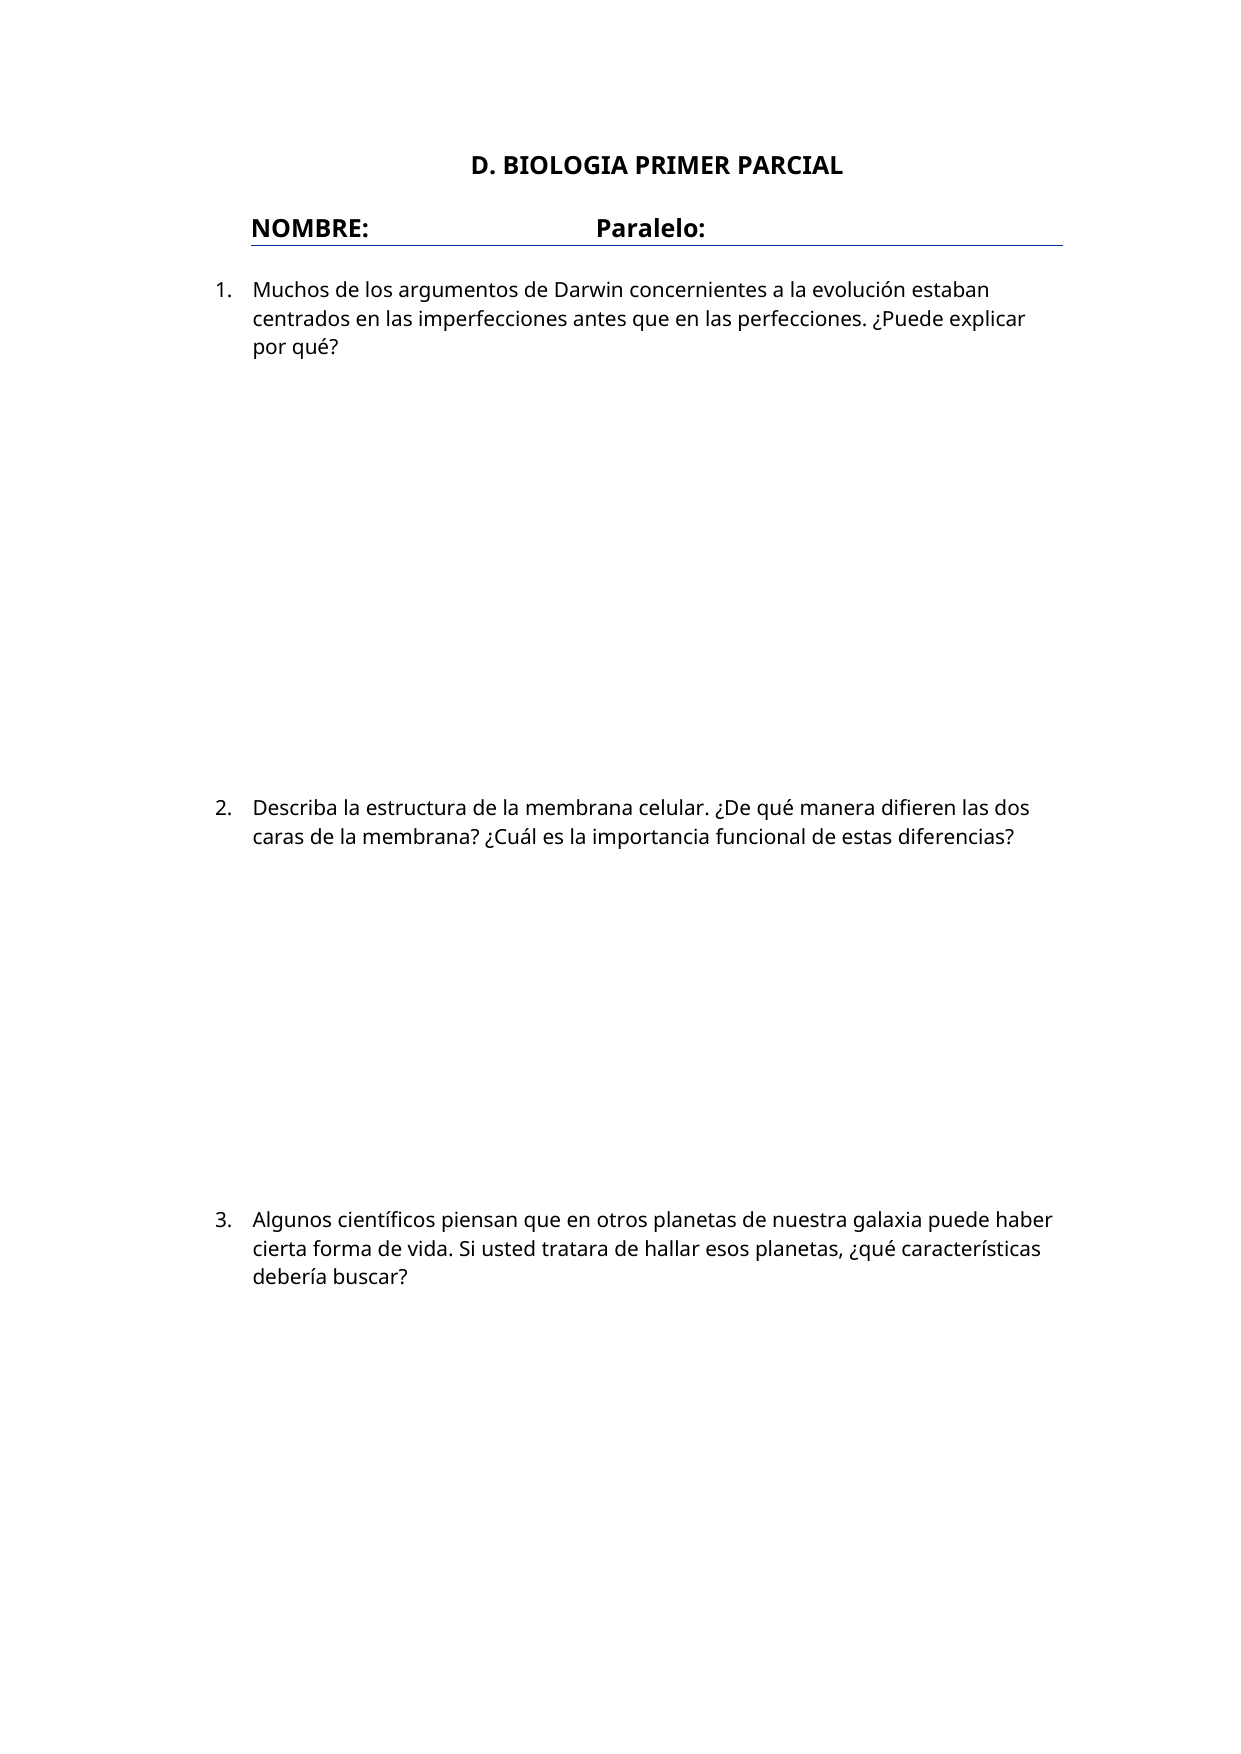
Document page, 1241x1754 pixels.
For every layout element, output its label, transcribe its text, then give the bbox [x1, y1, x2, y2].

list Describa la estructura de la membrana celular. ¿De qué manera difieren las dos caras de la membrana? ¿Cuál es la importancia funcional de estas diferencias? [215, 793, 1063, 850]
text NOMBRE: Paralelo: [251, 211, 1063, 245]
text D. BIOLOGIA PRIMER PARCIAL [251, 148, 1063, 182]
list Algunos científicos piensan que en otros planetas de nuestra galaxia puede haber cierta forma de vida. Si usted tratara de hallar esos planetas, ¿qué características debería buscar? [215, 1206, 1063, 1291]
list Muchos de los argumentos de Darwin concernientes a la evolución estaban centrados en las imperfecciones antes que en las perfecciones. ¿Puede explicar por qué? [215, 276, 1063, 361]
